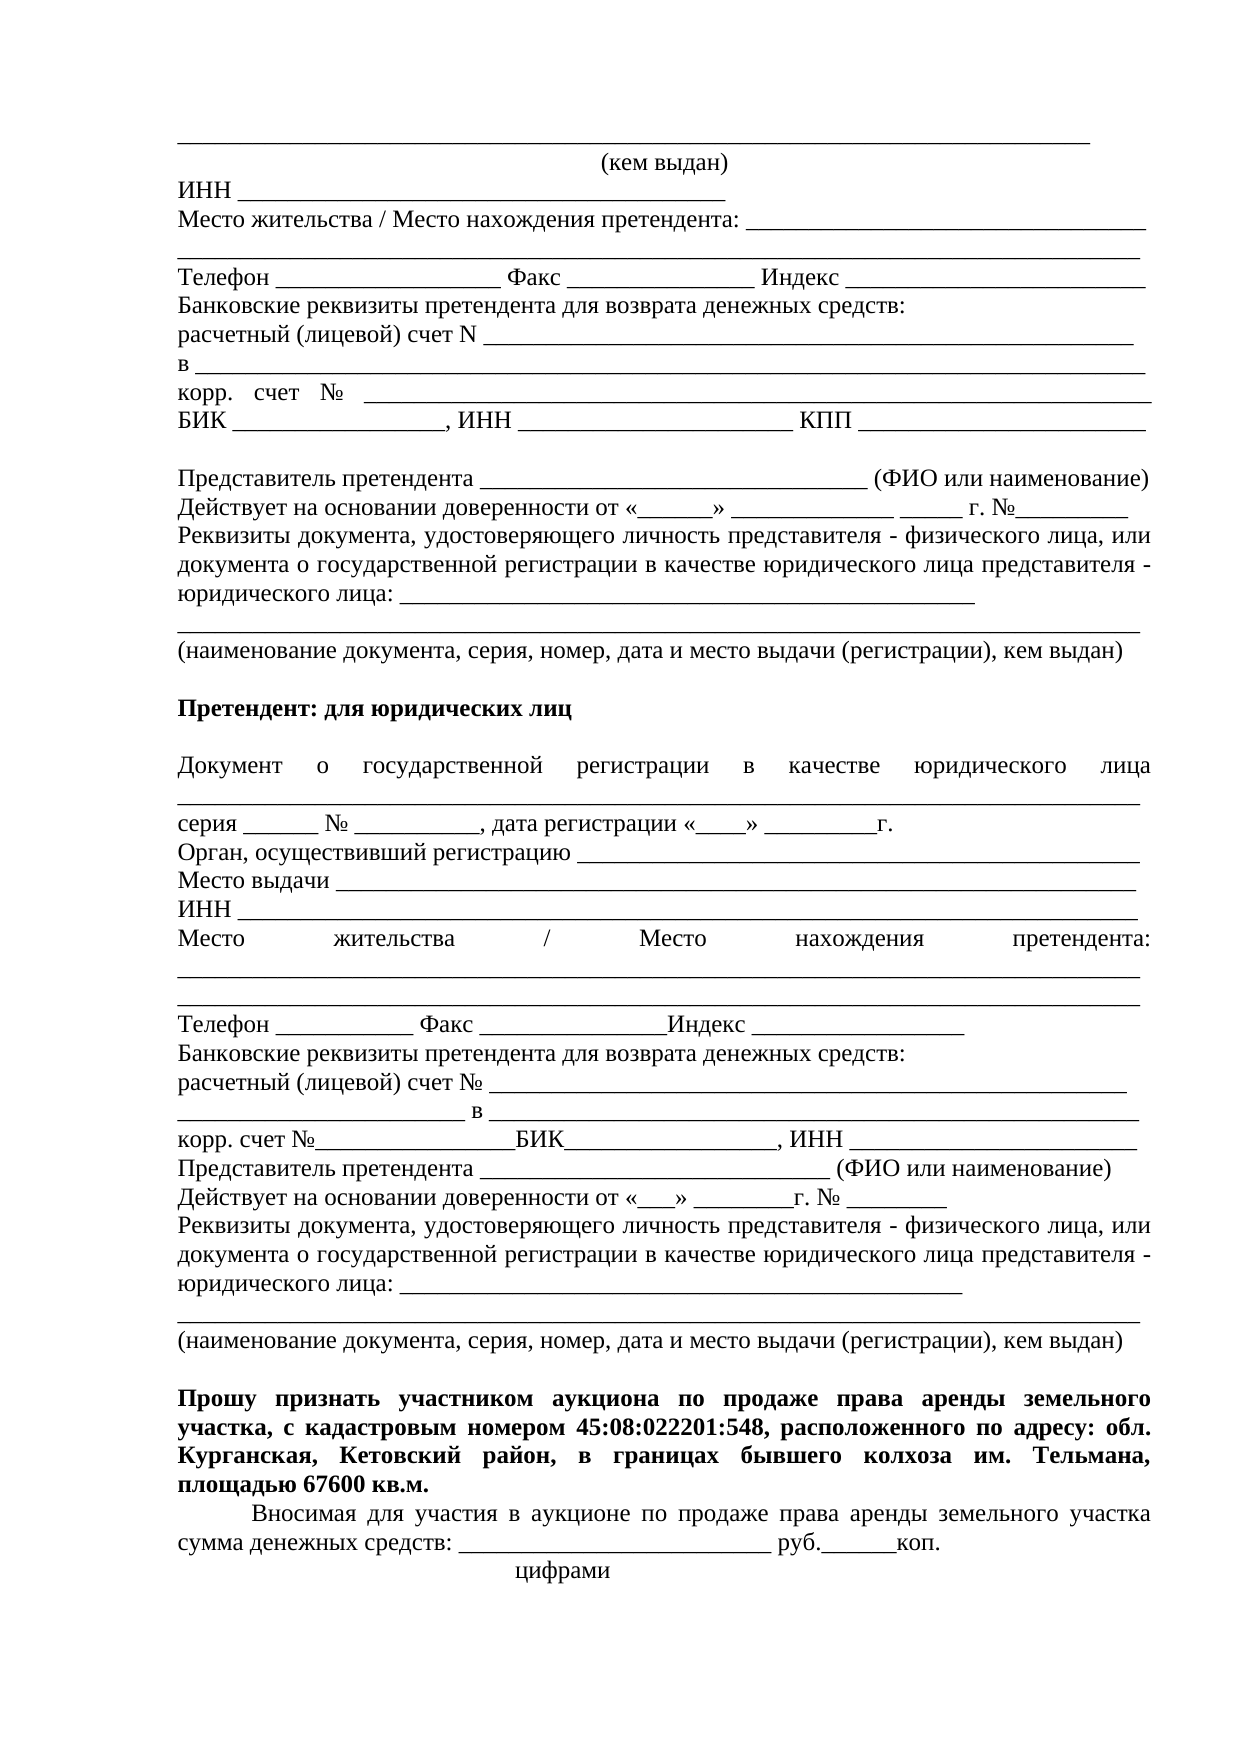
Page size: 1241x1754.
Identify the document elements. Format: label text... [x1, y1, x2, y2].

text в ____________________________________________________________________________ [177, 348, 1152, 377]
text _____________________________________________________________________________ [177, 233, 1152, 262]
text Действует на основании доверенности от «______» _____________ _____ г. №_________ [177, 492, 1152, 521]
text (наименование документа, серия, номер, дата и место выдачи (регистрации), кем выдан) [177, 1326, 1152, 1354]
text _____________________________________________________________________________ [177, 1297, 1152, 1326]
text _________________________________________________________________________ [177, 118, 1152, 147]
text Претендент: для юридических лиц [177, 693, 1152, 722]
text Представитель претендента _______________________________ (ФИО или наименование) [177, 463, 1152, 492]
text Банковские реквизиты претендента для возврата денежных средств: [177, 1038, 1152, 1067]
text расчетный (лицевой) счет № ___________________________________________________ [177, 1067, 1152, 1096]
text Реквизиты документа, удостоверяющего личность представителя - физического лица, или документа о государственной регистрации в качестве юридического лица представителя - юридического лица: ______________________________________________ [177, 521, 1152, 607]
text Банковские реквизиты претендента для возврата денежных средств: [177, 291, 1152, 319]
text Прошу признать участником аукциона по продаже права аренды земельного участка, с кадастровым номером 45:08:022201:548, расположенного по адресу: обл. Курганская, Кетовский район, в границах бывшего колхоза им. Тельмана, площадью 67600 кв.м. [177, 1383, 1152, 1498]
text корр. счет № _______________________________________________________________ БИК _________________, ИНН ______________________ КПП _______________________ [177, 377, 1152, 434]
text Представитель претендента ____________________________ (ФИО или наименование) [177, 1153, 1152, 1182]
text Вносимая для участия в аукционе по продаже права аренды земельного участка сумма денежных средств: _________________________ руб.______коп. [177, 1498, 1152, 1556]
text Телефон __________________ Факс _______________ Индекс ________________________ [177, 262, 1152, 291]
text _____________________________________________________________________________ [177, 607, 1152, 636]
text (кем выдан) [177, 147, 1152, 176]
text Орган, осуществивший регистрацию _____________________________________________ [177, 837, 1152, 866]
text серия ______ № __________, дата регистрации «____» _________г. [177, 808, 1152, 837]
text расчетный (лицевой) счет N ____________________________________________________ [177, 319, 1152, 348]
text Место жительства / Место нахождения претендента: __________________________________________________________________________________________________________________________________________________________ [177, 923, 1152, 1009]
text _______________________ в ____________________________________________________ [177, 1096, 1152, 1124]
text ИНН ________________________________________________________________________ [177, 894, 1152, 923]
text Место выдачи ________________________________________________________________ [177, 866, 1152, 894]
text Реквизиты документа, удостоверяющего личность представителя - физического лица, или документа о государственной регистрации в качестве юридического лица представителя - юридического лица: _____________________________________________ [177, 1211, 1152, 1297]
text цифрами [177, 1556, 1152, 1584]
text Телефон ___________ Факс _______________Индекс _________________ [177, 1009, 1152, 1038]
text корр. счет №________________БИК_________________, ИНН _______________________ [177, 1124, 1152, 1153]
text Действует на основании доверенности от «___» ________г. № ________ [177, 1182, 1152, 1211]
text ИНН _______________________________________ [177, 176, 1152, 204]
text Место жительства / Место нахождения претендента: ________________________________ [177, 204, 1152, 233]
text Документ о государственной регистрации в качестве юридического лица _____________________________________________________________________________ [177, 751, 1152, 808]
text (наименование документа, серия, номер, дата и место выдачи (регистрации), кем выдан) [177, 636, 1152, 664]
